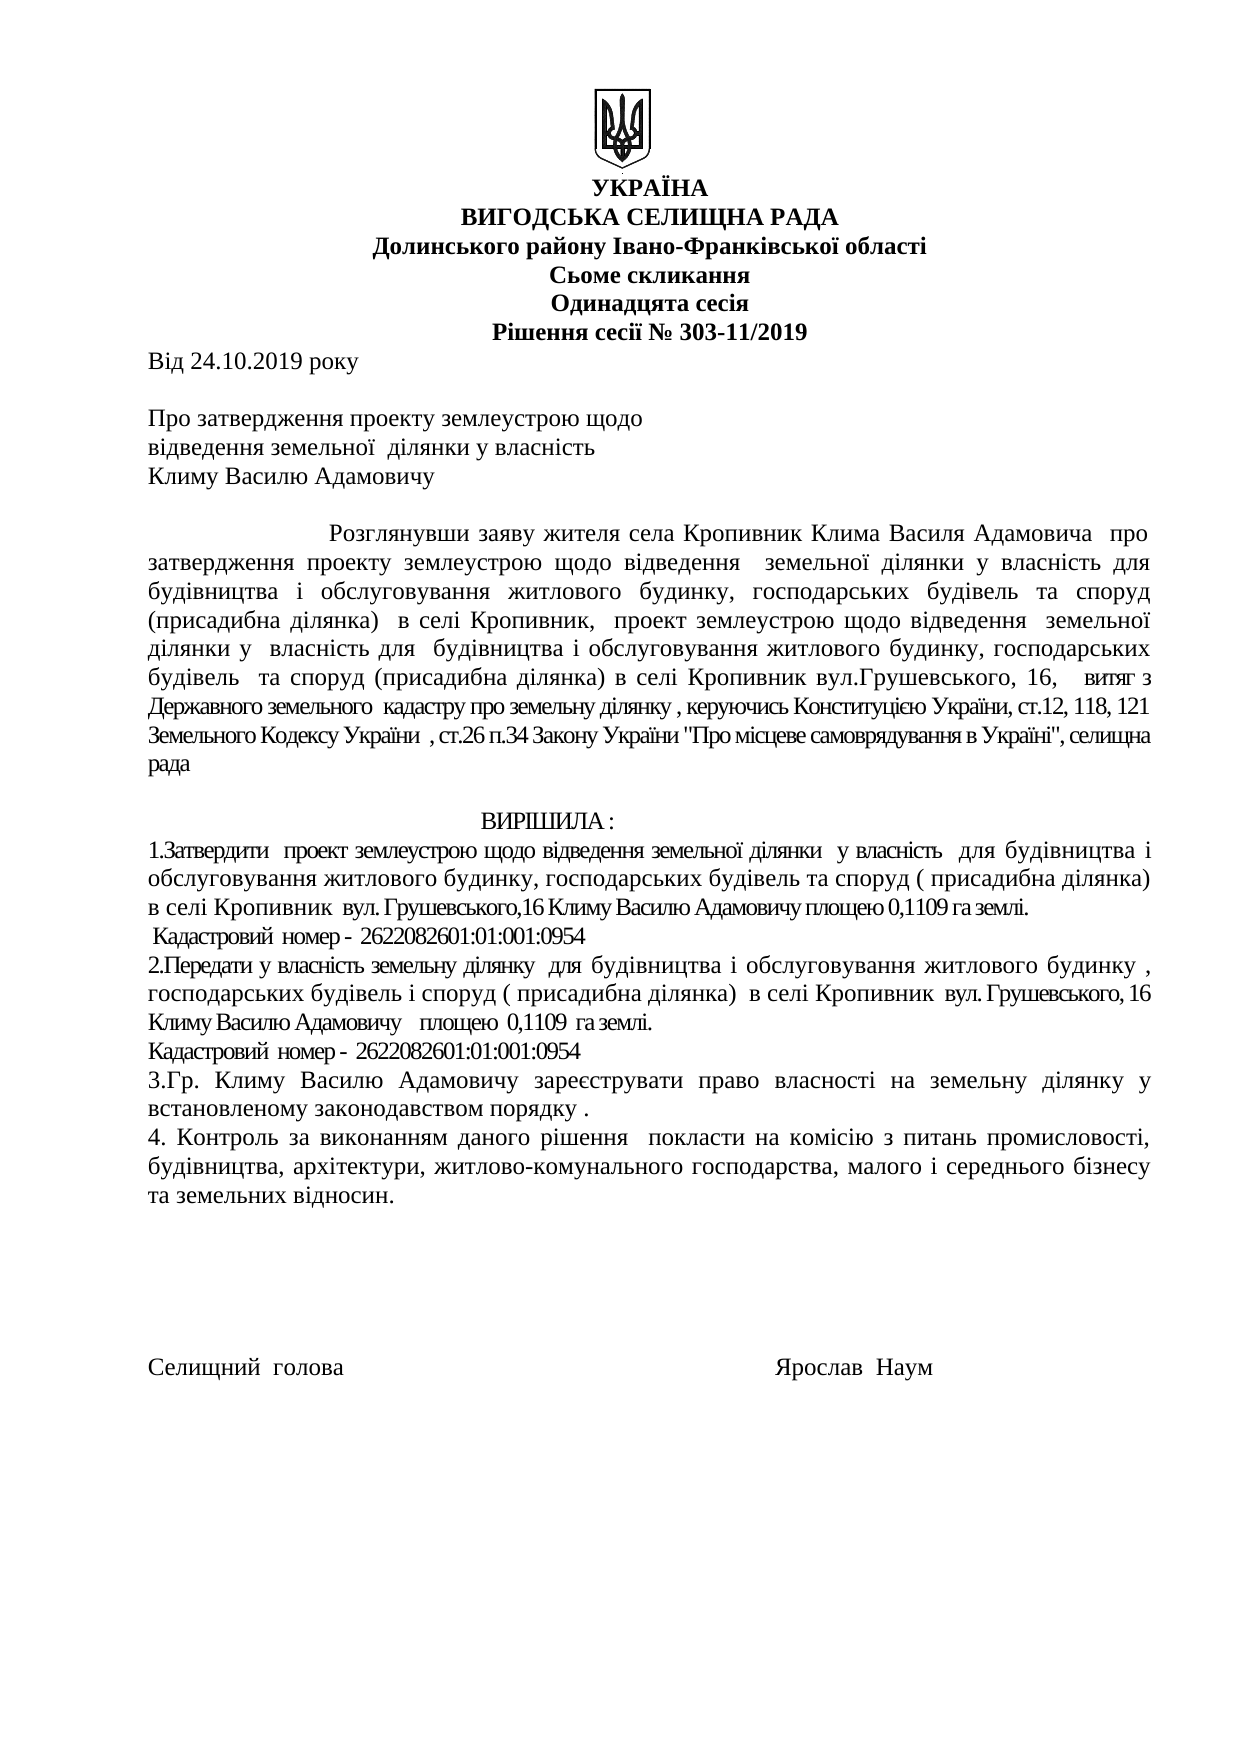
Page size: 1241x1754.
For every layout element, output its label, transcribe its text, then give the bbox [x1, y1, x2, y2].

text ВИРІШИЛА : [148, 806, 1152, 835]
text 1.Затвердити проект землеустрою щодо відведення земельної ділянки у власність для будівництва і обслуговування житлового будинку, господарських будівель та споруд ( присадибна ділянка) в селі Кропивник вул. Грушевського,16 Климу Василю Адамовичу площею 0,1109 га землі. [148, 835, 1152, 921]
text Від 24.10.2019 року [148, 346, 1152, 375]
text Селищний голова Ярослав Наум [148, 1352, 1152, 1381]
text Рішення сесії № 303-11/2019 [148, 317, 1152, 346]
text Про затвердження проекту землеустрою щодо [148, 403, 1152, 432]
text відведення земельної ділянки у власність [148, 432, 1152, 461]
text УКРАЇНА [148, 173, 1152, 202]
text Сьоме скликання [148, 260, 1152, 288]
text ВИГОДСЬКА СЕЛИЩНА РАДА [148, 202, 1152, 231]
text 4. Контроль за виконанням даного рішення покласти на комісію з питань промисловості, будівництва, архітектури, житлово-комунального господарства, малого і середнього бізнесу та земельних відносин. [148, 1122, 1152, 1208]
text Кадастровий номер - 2622082601:01:001:0954 [148, 921, 1152, 950]
text Кадастровий номер - 2622082601:01:001:0954 [148, 1036, 1152, 1065]
text Климу Василю Адамовичу [148, 461, 1152, 490]
text 3.Гр. Климу Василю Адамовичу зареєструвати право власності на земельну ділянку у встановленому законодавством порядку . [148, 1065, 1152, 1122]
text Одинадцята сесія [148, 288, 1152, 317]
text 2.Передати у власність земельну ділянку для будівництва і обслуговування житлового будинку , господарських будівель і споруд ( присадибна ділянка) в селі Кропивник вул. Грушевського, 16 Климу Василю Адамовичу площею 0,1109 га землі. [148, 950, 1152, 1036]
text Долинського району Івано-Франківської області [148, 231, 1152, 260]
text Розглянувши заяву жителя села Кропивник Клима Василя Адамовича про затвердження проекту землеустрою щодо відведення земельної ділянки у власність для будівництва і обслуговування житлового будинку, господарських будівель та споруд (присадибна ділянка) в селі Кропивник, проект землеустрою щодо відведення земельної ділянки у власність для будівництва і обслуговування житлового будинку, господарських будівель та споруд (присадибна ділянка) в селі Кропивник вул.Грушевського, 16, витяг з Державного земельного кадастру про земельну ділянку , керуючись Конституцією України, ст.12, 118, 121 Земельного Кодексу України , ст.26 п.34 Закону України "Про місцеве самоврядування в Україні", селищна рада [148, 518, 1152, 777]
